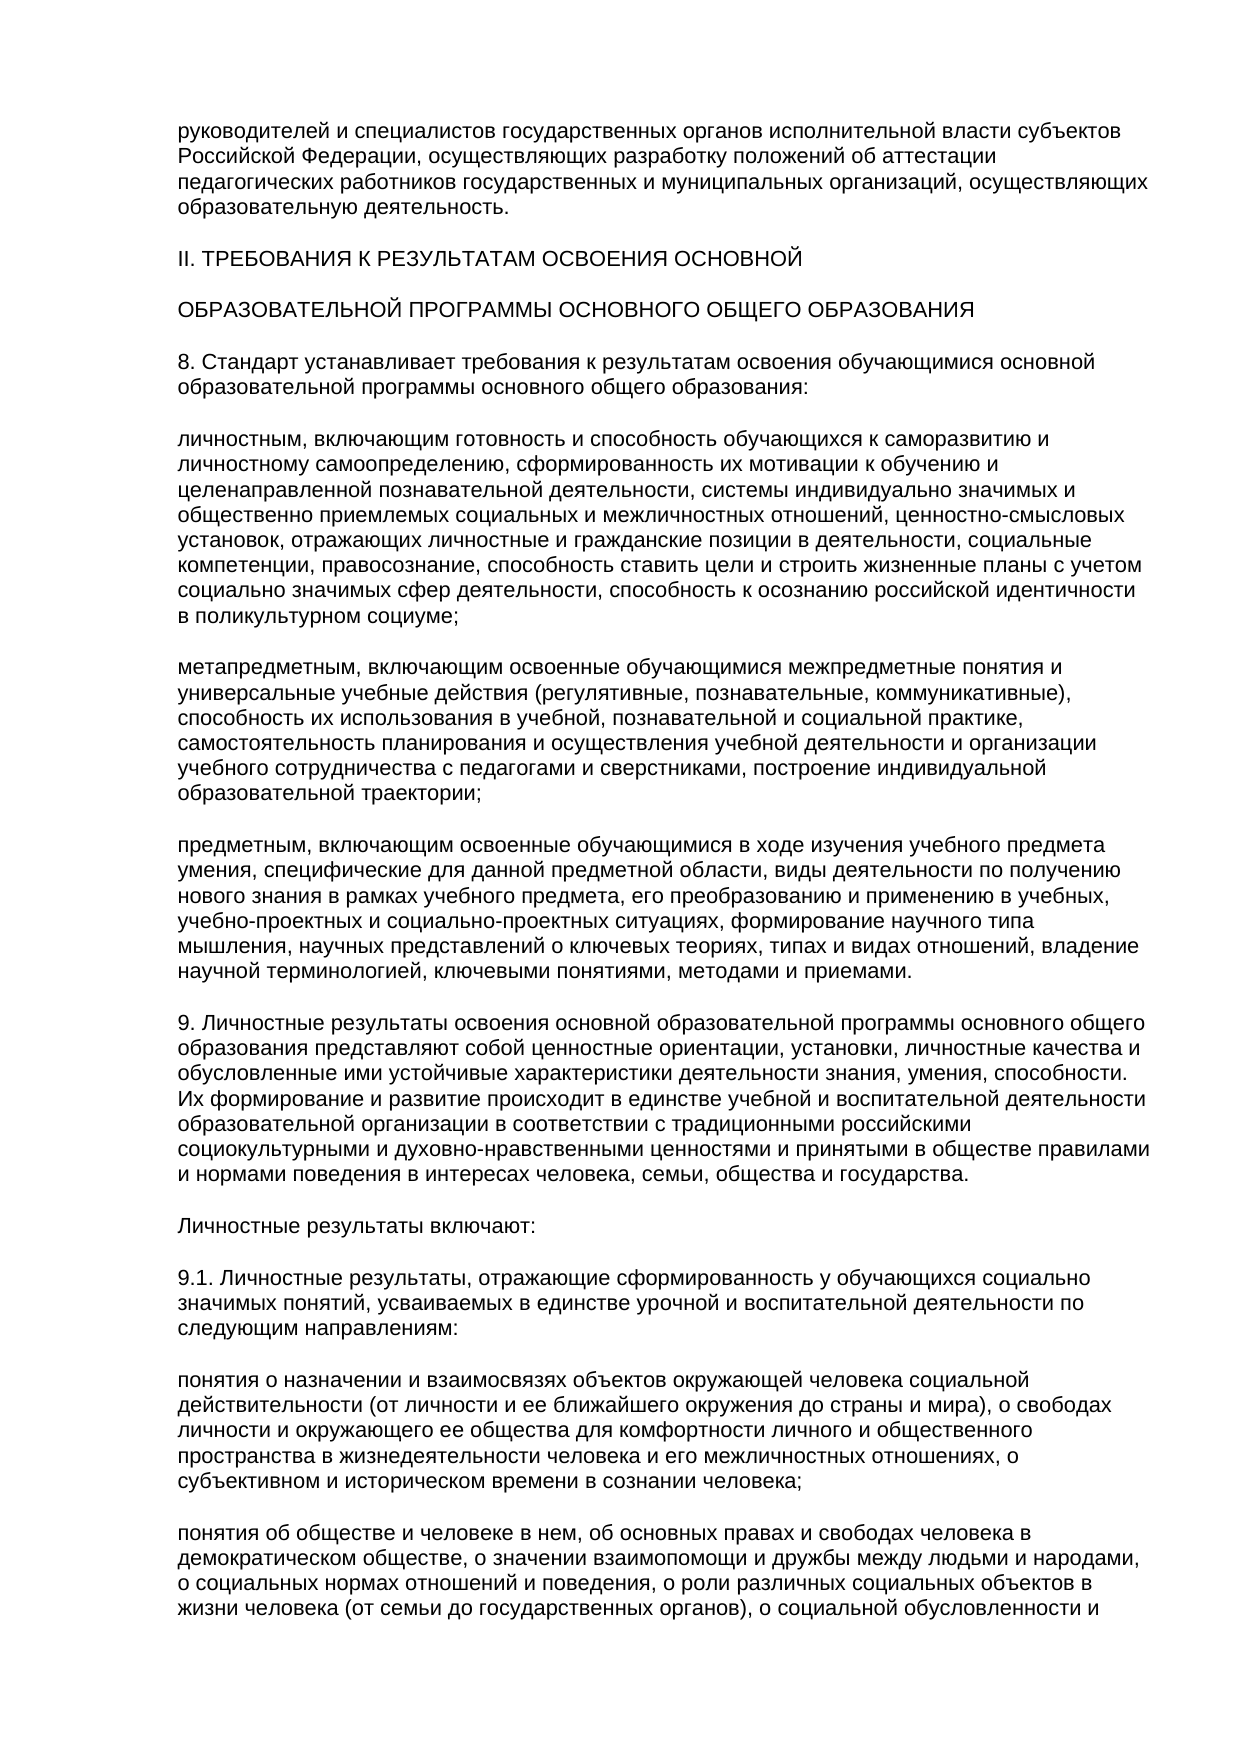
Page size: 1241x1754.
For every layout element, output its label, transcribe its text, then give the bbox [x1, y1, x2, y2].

text ОБРАЗОВАТЕЛЬНОЙ ПРОГРАММЫ ОСНОВНОГО ОБЩЕГО ОБРАЗОВАНИЯ [177, 297, 1152, 322]
text Личностные результаты включают: [177, 1213, 1152, 1238]
text метапредметным, включающим освоенные обучающимися межпредметные понятия и универсальные учебные действия (регулятивные, познавательные, коммуникативные), способность их использования в учебной, познавательной и социальной практике, самостоятельность планирования и осуществления учебной деятельности и организации учебного сотрудничества с педагогами и сверстниками, построение индивидуальной образовательной траектории; [177, 654, 1152, 806]
text руководителей и специалистов государственных органов исполнительной власти субъектов Российской Федерации, осуществляющих разработку положений об аттестации педагогических работников государственных и муниципальных организаций, осуществляющих образовательную деятельность. [177, 118, 1152, 219]
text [177, 1519, 1152, 1620]
text 9. Личностные результаты освоения основной образовательной программы основного общего образования представляют собой ценностные ориентации, установки, личностные качества и обусловленные ими устойчивые характеристики деятельности знания, умения, способности. Их формирование и развитие происходит в единстве учебной и воспитательной деятельности образовательной организации в соответствии с традиционными российскими социокультурными и духовно-нравственными ценностями и принятыми в обществе правилами и нормами поведения в интересах человека, семьи, общества и государства. [177, 1010, 1152, 1186]
text личностным, включающим готовность и способность обучающихся к саморазвитию и личностному самоопределению, сформированность их мотивации к обучению и целенаправленной познавательной деятельности, системы индивидуально значимых и общественно приемлемых социальных и межличностных отношений, ценностно-смысловых установок, отражающих личностные и гражданские позиции в деятельности, социальные компетенции, правосознание, способность ставить цели и строить жизненные планы с учетом социально значимых сфер деятельности, способность к осознанию российской идентичности в поликультурном социуме; [177, 426, 1152, 628]
text 9.1. Личностные результаты, отражающие сформированность у обучающихся социально значимых понятий, усваиваемых в единстве урочной и воспитательной деятельности по следующим направлениям: [177, 1265, 1152, 1340]
text 8. Стандарт устанавливает требования к результатам освоения обучающимися основной образовательной программы основного общего образования: [177, 349, 1152, 399]
text II. ТРЕБОВАНИЯ К РЕЗУЛЬТАТАМ ОСВОЕНИЯ ОСНОВНОЙ [177, 246, 1152, 271]
text предметным, включающим освоенные обучающимися в ходе изучения учебного предмета умения, специфические для данной предметной области, виды деятельности по получению нового знания в рамках учебного предмета, его преобразованию и применению в учебных, учебно-проектных и социально-проектных ситуациях, формирование научного типа мышления, научных представлений о ключевых теориях, типах и видах отношений, владение научной терминологией, ключевыми понятиями, методами и приемами. [177, 832, 1152, 983]
text понятия о назначении и взаимосвязях объектов окружающей человека социальной действительности (от личности и ее ближайшего окружения до страны и мира), о свободах личности и окружающего ее общества для комфортности личного и общественного пространства в жизнедеятельности человека и его межличностных отношениях, о субъективном и историческом времени в сознании человека; [177, 1367, 1152, 1493]
